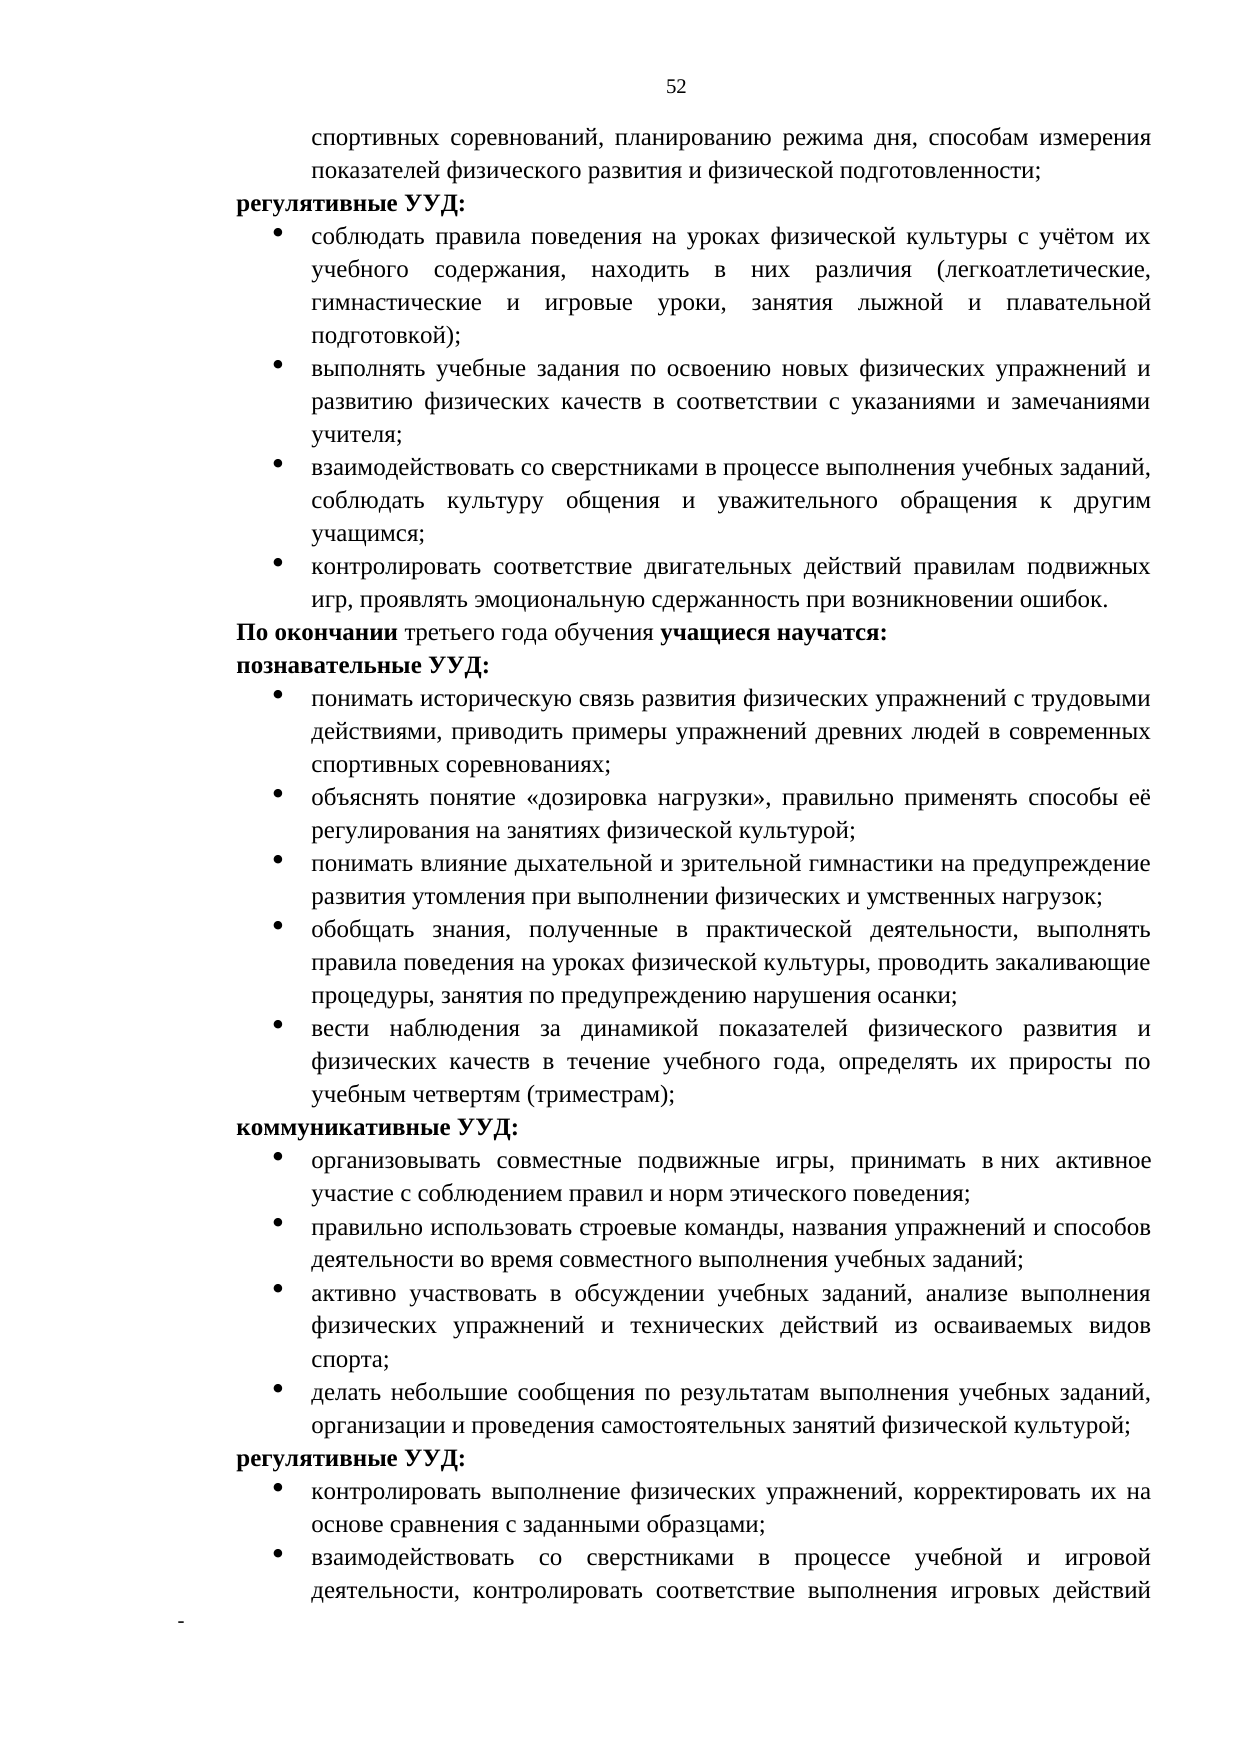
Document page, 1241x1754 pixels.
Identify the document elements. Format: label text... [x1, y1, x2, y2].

list объяснять понятие «дозировка нагрузки», правильно применять способы её регулирования на занятиях физической культурой; [274, 782, 1152, 844]
list вести наблюдения за динамикой показателей физического развития и физических качеств в течение учебного года, определять их приросты по учебным четвертям (триместрам); [274, 1013, 1152, 1108]
text регулятивные УУД: [177, 1443, 1152, 1471]
list соблюдать правила поведения на уроках физической культуры с учётом их учебного содержания, находить в них различия (легкоатлетические, гимнастические и игровые уроки, занятия лыжной и плавательной подготовкой); [274, 221, 1152, 349]
list активно участвовать в обсуждении учебных заданий, анализе выполнения физических упражнений и технических действий из осваиваемых видов спорта; [274, 1278, 1152, 1372]
text По окончании третьего года обучения учащиеся научатся: [177, 617, 1152, 646]
list взаимодействовать со сверстниками в процессе выполнения учебных заданий, соблюдать культуру общения и уважительного обращения к другим учащимся; [274, 452, 1152, 547]
list понимать влияние дыхательной и зрительной гимнастики на предупреждение развития утомления при выполнении физических и умственных нагрузок; [274, 848, 1152, 910]
list выполнять учебные задания по освоению новых физических упражнений и развитию физических качеств в соответствии с указаниями и замечаниями учителя; [274, 353, 1152, 448]
list контролировать выполнение физических упражнений, корректировать их на основе сравнения с заданными образцами; [274, 1476, 1152, 1537]
text регулятивные УУД: [177, 188, 1152, 217]
list понимать историческую связь развития физических упражнений с трудовыми действиями, приводить примеры упражнений древних людей в современных спортивных соревнованиях; [274, 683, 1152, 778]
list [274, 1542, 1152, 1603]
list организовывать совместные подвижные игры, принимать в них активное участие с соблюдением правил и норм этического поведения; [274, 1146, 1152, 1207]
text познавательные УУД: [177, 650, 1152, 679]
list обобщать знания, полученные в практической деятельности, выполнять правила поведения на уроках физической культуры, проводить закаливающие процедуры, занятия по предупреждению нарушения осанки; [274, 914, 1152, 1009]
list правильно использовать строевые команды, названия упражнений и способов деятельности во время совместного выполнения учебных заданий; [274, 1212, 1152, 1273]
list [274, 122, 1152, 184]
text коммуникативные УУД: [177, 1112, 1152, 1141]
list делать небольшие сообщения по результатам выполнения учебных заданий, организации и проведения самостоятельных занятий физической культурой; [274, 1377, 1152, 1438]
list контролировать соответствие двигательных действий правилам подвижных игр, проявлять эмоциональную сдержанность при возникновении ошибок. [274, 551, 1152, 613]
